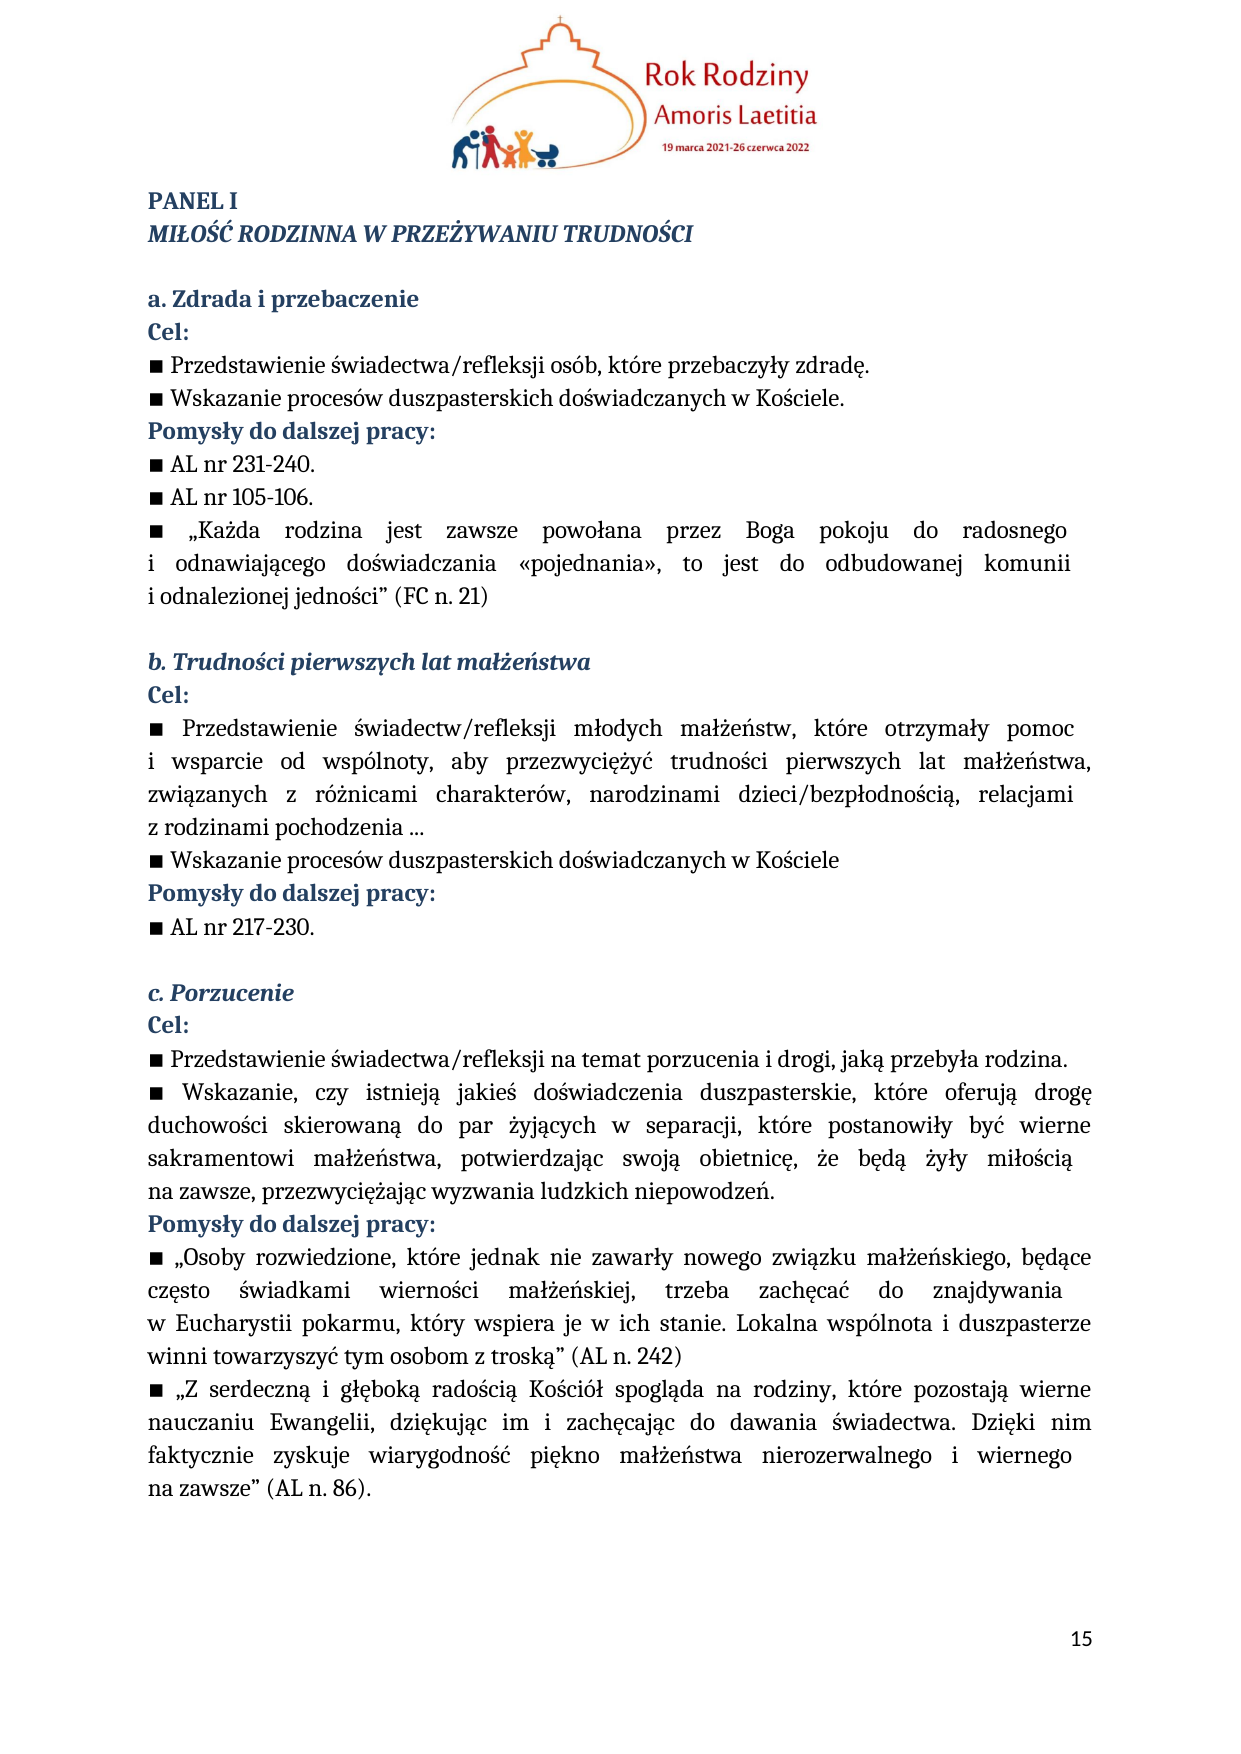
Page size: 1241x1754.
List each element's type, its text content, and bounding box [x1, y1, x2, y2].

picture [388, 0, 852, 183]
text ▪ AL nr 217-230. [148, 912, 1093, 941]
text b. Trudności pierwszych lat małżeństwa [148, 648, 1093, 677]
text Cel: [148, 318, 1093, 347]
text PANEL I [148, 187, 1093, 216]
text ▪ Przedstawienie świadectwa/refleksji na temat porzucenia i drogi, jaką przebyła rodzina. [148, 1044, 1093, 1073]
text MIŁOŚĆ RODZINNA W PRZEŻYWANIU TRUDNOŚCI [148, 220, 1093, 248]
text ▪ AL nr 105-106. [148, 483, 1093, 512]
text Cel: [148, 1011, 1093, 1040]
text ▪ Przedstawienie świadectwa/refleksji osób, które przebaczyły zdradę. [148, 351, 1093, 380]
text ▪ Wskazanie procesów duszpasterskich doświadczanych w Kościele [148, 846, 1093, 875]
text ▪ „Z serdeczną i głęboką radością Kościół spogląda na rodziny, które pozostają wierne nauczaniu Ewangelii, dziękując im i zachęcając do dawania świadectwa. Dzięki nim faktycznie zyskuje wiarygodność piękno małżeństwa nierozerwalnego i wiernego na zawsze” (AL n. 86). [148, 1375, 1093, 1502]
text Cel: [148, 681, 1093, 710]
text ▪ Wskazanie, czy istnieją jakieś doświadczenia duszpasterskie, które oferują drogę duchowości skierowaną do par żyjących w separacji, które postanowiły być wierne sakramentowi małżeństwa, potwierdzając swoją obietnicę, że będą żyły miłością na zawsze, przezwyciężając wyzwania ludzkich niepowodzeń. [148, 1077, 1093, 1205]
text Pomysły do dalszej pracy: [148, 879, 1093, 908]
text ▪ Przedstawienie świadectw/refleksji młodych małżeństw, które otrzymały pomoc i wsparcie od wspólnoty, aby przezwyciężyć trudności pierwszych lat małżeństwa, związanych z różnicami charakterów, narodzinami dzieci/bezpłodnością, relacjami z rodzinami pochodzenia ... [148, 714, 1093, 842]
text a. Zdrada i przebaczenie [148, 285, 1093, 314]
text Pomysły do dalszej pracy: [148, 1209, 1093, 1238]
text ▪ „Każda rodzina jest zawsze powołana przez Boga pokoju do radosnego i odnawiającego doświadczania «pojednania», to jest do odbudowanej komunii i odnalezionej jedności” (FC n. 21) [148, 516, 1093, 611]
text c. Porzucenie [148, 978, 1093, 1007]
text ▪ Wskazanie procesów duszpasterskich doświadczanych w Kościele. [148, 384, 1093, 413]
text Pomysły do dalszej pracy: [148, 417, 1093, 446]
text ▪ AL nr 231-240. [148, 450, 1093, 479]
text ▪ „Osoby rozwiedzione, które jednak nie zawarły nowego związku małżeńskiego, będące często świadkami wierności małżeńskiej, trzeba zachęcać do znajdywania w Eucharystii pokarmu, który wspiera je w ich stanie. Lokalna wspólnota i duszpasterze winni towarzyszyć tym osobom z troską” (AL n. 242) [148, 1243, 1093, 1370]
